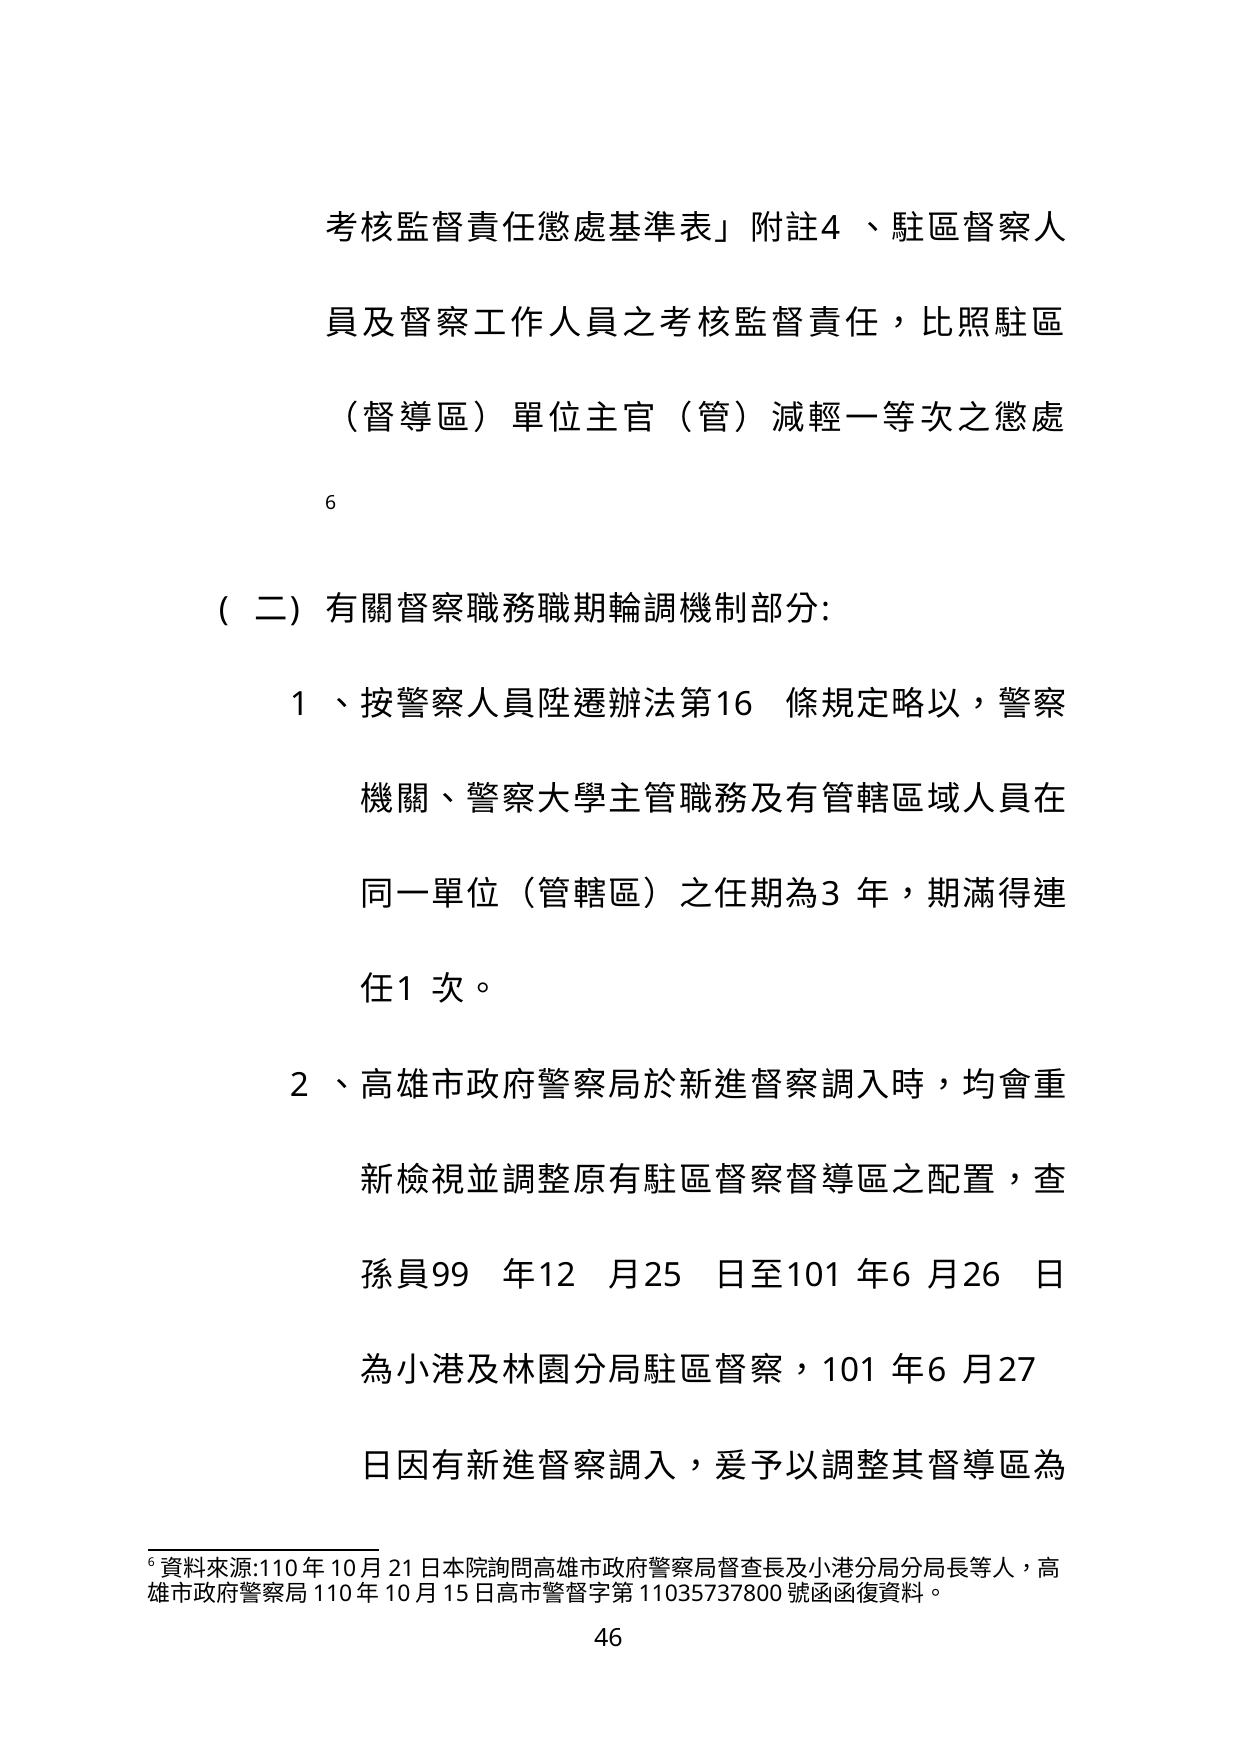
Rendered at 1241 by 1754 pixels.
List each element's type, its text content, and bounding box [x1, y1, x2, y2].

subtitle 有關督察職務職期輪調機制部分: [219, 558, 1069, 653]
subtitle 按警察人員陞遷辦法第16條規定略以，警察機關、警察大學主管職務及有管轄區域人員在同一單位（管轄區）之任期為3年，期滿得連任1次。 [272, 653, 1069, 1034]
subtitle 高雄市政府警察局於新進督察調入時，均會重新檢視並調整原有駐區督察督導區之配置，查孫員99年12月25日至101年6月26日為小港及林園分局駐區督察，101年6月27日因有新進督察調入，爰予以調整其督導區為前鎮及苓雅分局。 [272, 1034, 1069, 1510]
